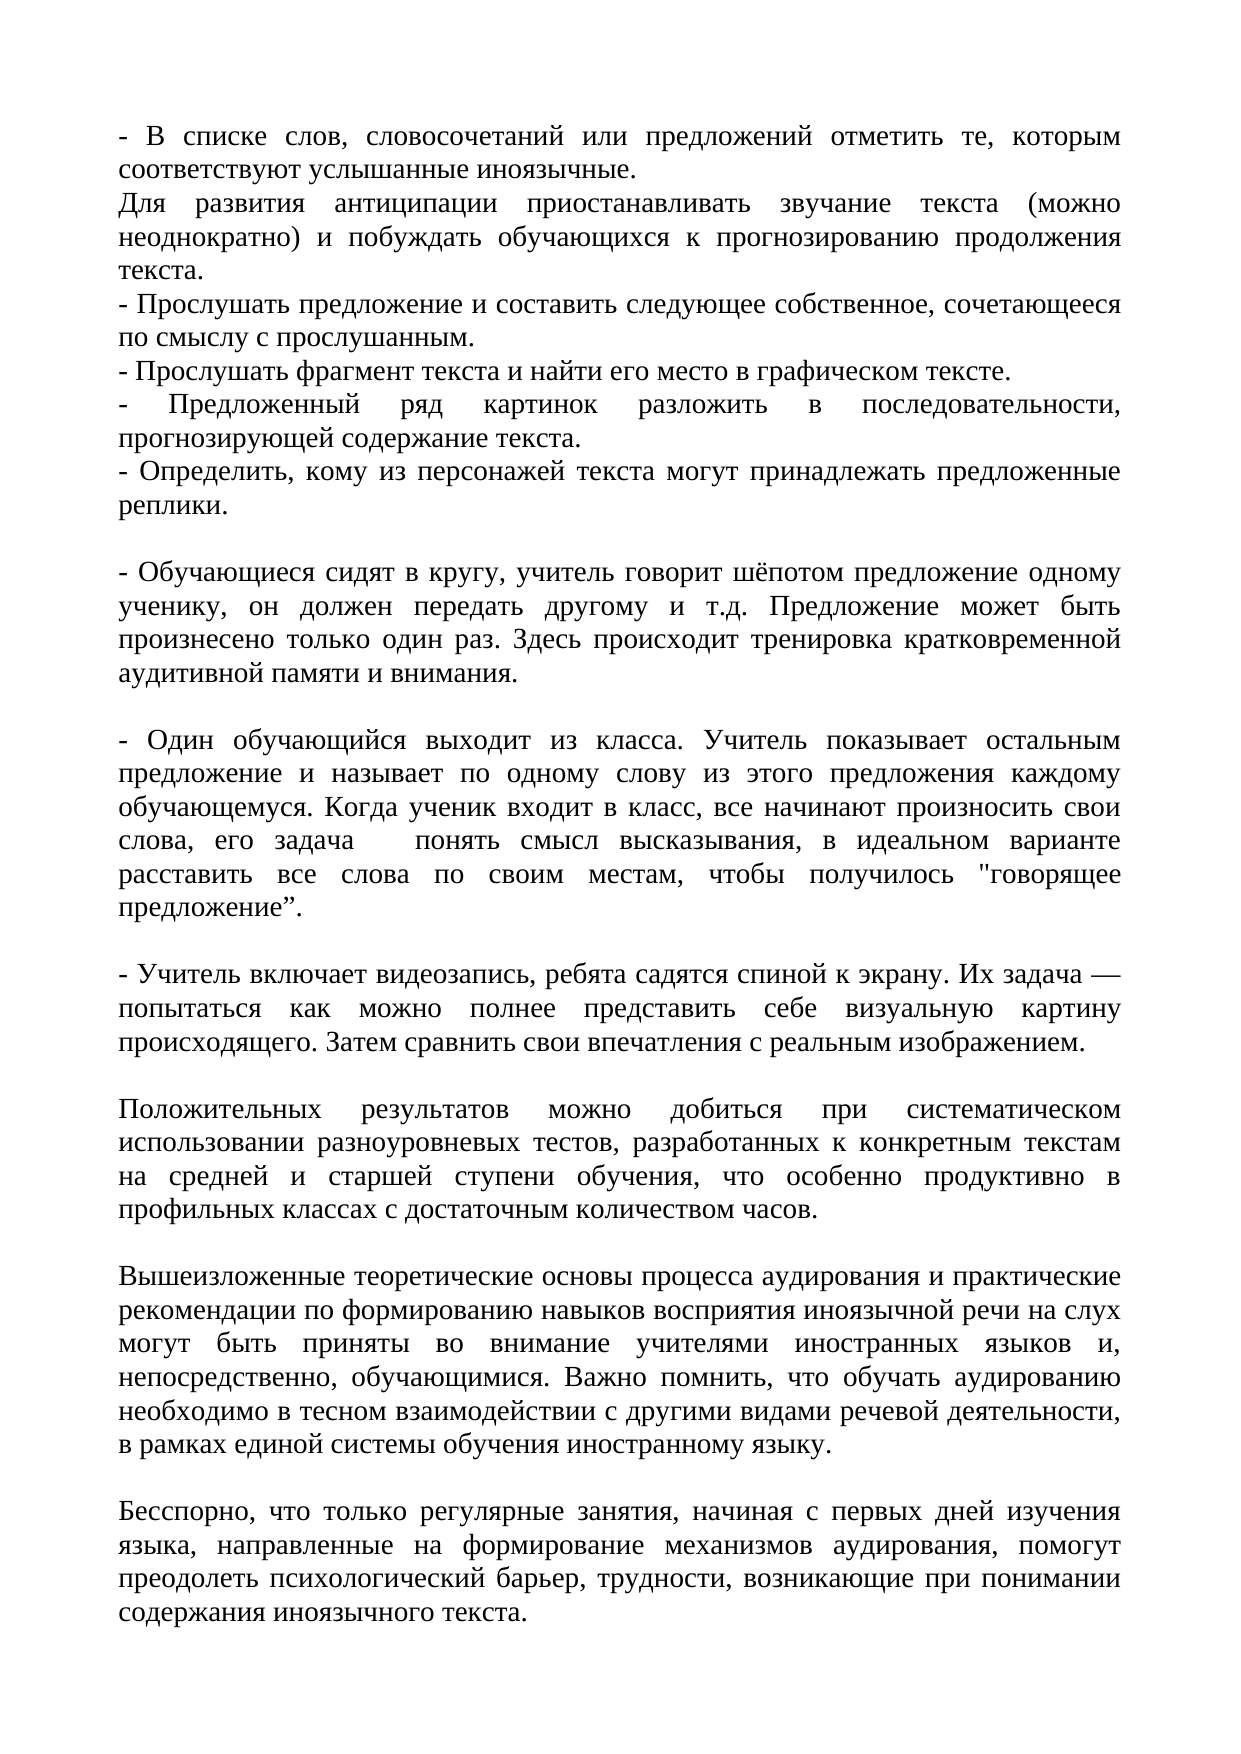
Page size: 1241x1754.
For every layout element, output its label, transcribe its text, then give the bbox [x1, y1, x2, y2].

text - Один обучающийся выходит из класса. Учитель показывает остальным предложение и называет по одному слову из этого предложения каждому обучающемуся. Когда ученик входит в класс, все начинают произносить свои слова, его задача понять смысл высказывания, в идеальном варианте расставить все слова по своим местам, чтобы получилось "говорящее предложение”. [118, 722, 1122, 923]
text - Прослушать предложение и составить следующее собственное, сочетающееся по смыслу с прослушанным. [118, 286, 1122, 353]
text - Прослушать фрагмент текста и найти его место в графическом тексте. [118, 353, 1122, 386]
text - Учитель включает видеозапись, ребята садятся спиной к экрану. Их задача — попытаться как можно полнее представить себе визуальную картину происходящего. Затем сравнить свои впечатления с реальным изображением. [118, 957, 1122, 1057]
text - Предложенный ряд картинок разложить в последовательности, прогнозирующей содержание текста. [118, 386, 1122, 453]
text Положительных результатов можно добиться при систематическом использовании разноуровневых тестов, разработанных к конкретным текстам на средней и старшей ступени обучения, что особенно продуктивно в профильных классах с достаточным количеством часов. [118, 1091, 1122, 1225]
text Бесспорно, что только регулярные занятия, начиная с первых дней изучения языка, направленные на формирование механизмов аудирования, помогут преодолеть психологический барьер, трудности, возникающие при понимании содержания иноязычного текста. [118, 1493, 1122, 1627]
text - Определить, кому из персонажей текста могут принадлежать предложенные реплики. [118, 453, 1122, 521]
text - В списке слов, словосочетаний или предложений отметить те, которым соответствуют услышанные иноязычные. [118, 118, 1122, 185]
text Вышеизложенные теоретические основы процесса аудирования и практические рекомендации по формированию навыков восприятия иноязычной речи на слух могут быть приняты во внимание учителями иностранных языков и, непосредственно, обучающимися. Важно помнить, что обучать аудированию необходимо в тесном взаимодействии с другими видами речевой деятельности, в рамках единой системы обучения иностранному языку. [118, 1258, 1122, 1460]
text - Обучающиеся сидят в кругу, учитель говорит шёпотом предложение одному ученику, он должен передать другому и т.д. Предложение может быть произнесено только один раз. Здесь происходит тренировка кратковременной аудитивной памяти и внимания. [118, 554, 1122, 688]
text Для развития антиципации приостанавливать звучание текста (можно неоднократно) и побуждать обучающихся к прогнозированию продолжения текста. [118, 185, 1122, 286]
